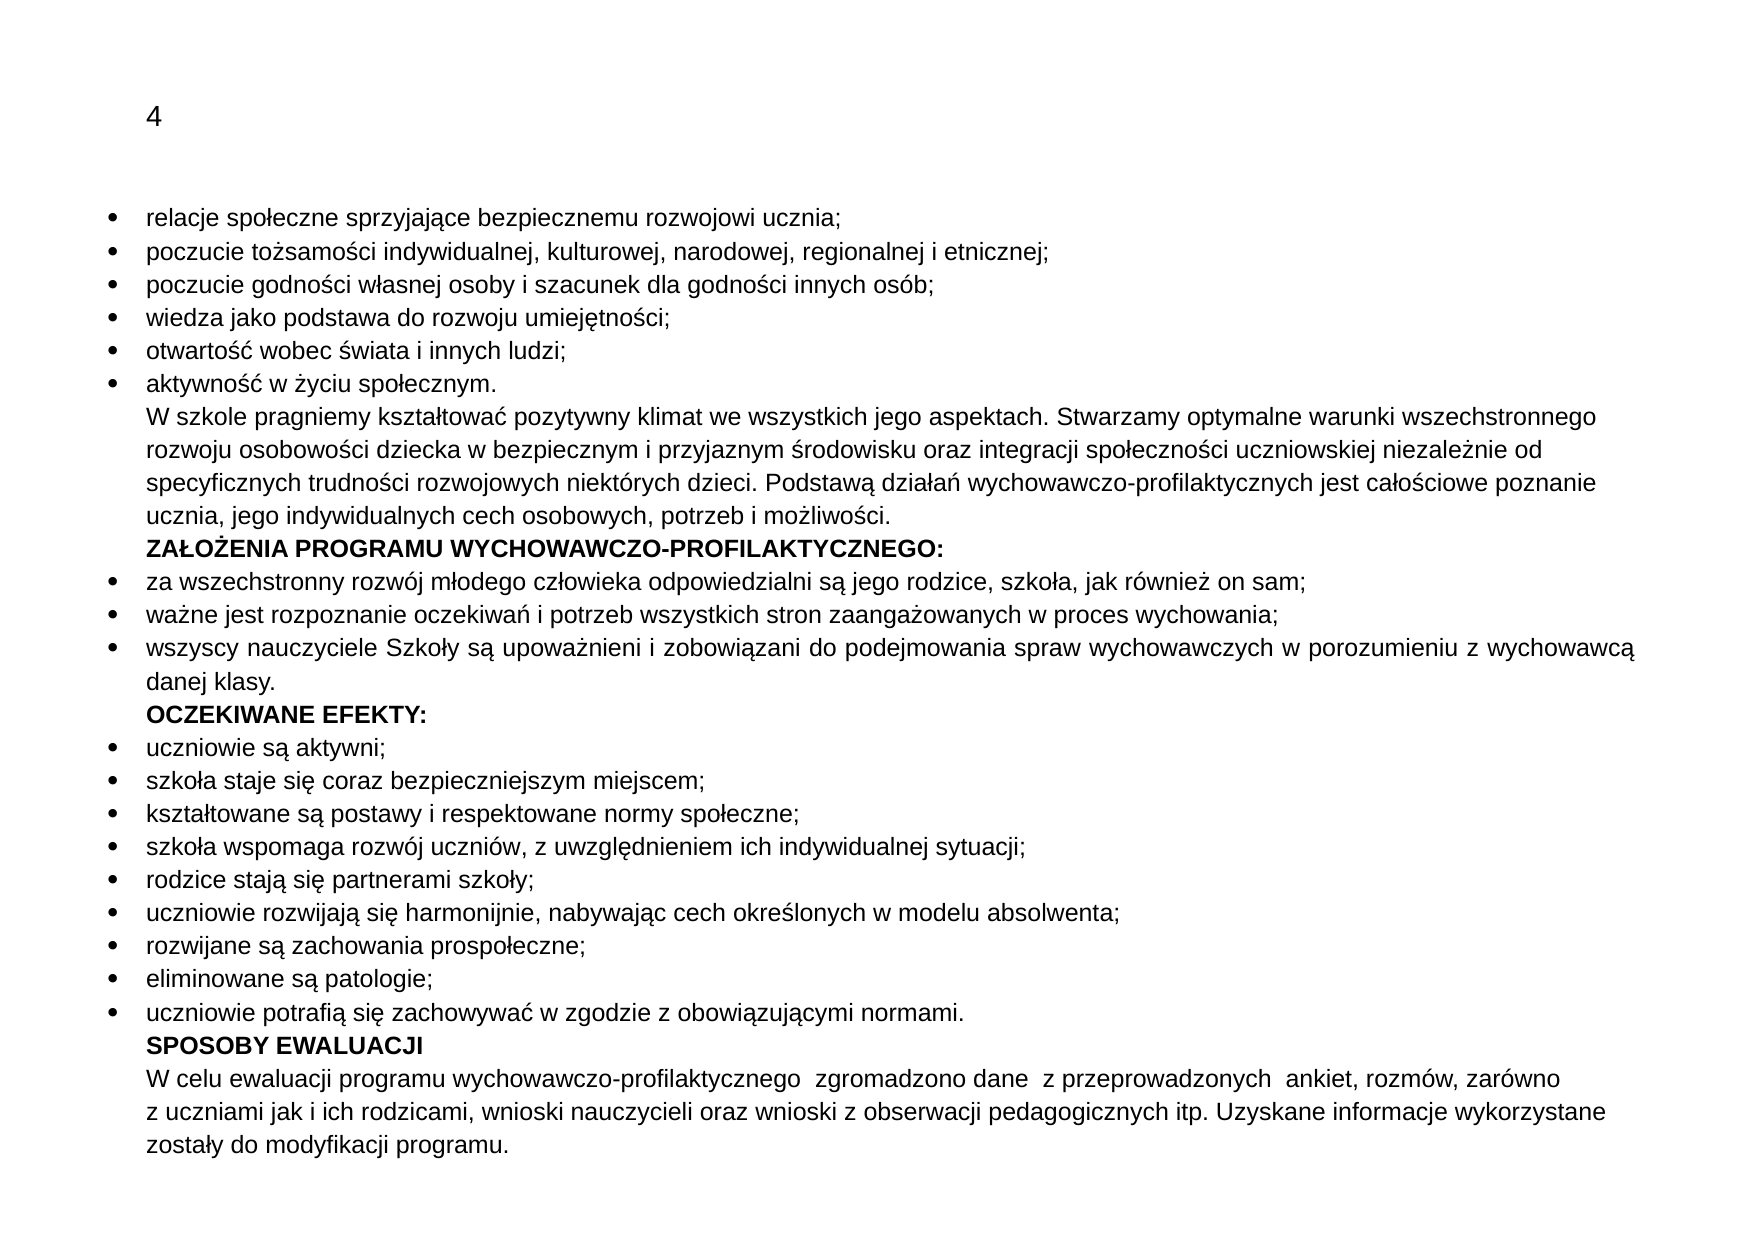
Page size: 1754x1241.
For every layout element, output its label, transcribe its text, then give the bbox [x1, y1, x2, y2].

list uczniowie rozwijają się harmonijnie, nabywając cech określonych w modelu absolwenta; [108, 898, 1637, 927]
list ważne jest rozpoznanie oczekiwań i potrzeb wszystkich stron zaangażowanych w proces wychowania; [108, 600, 1637, 629]
list rozwijane są zachowania prospołeczne; [108, 931, 1637, 960]
list za wszechstronny rozwój młodego człowieka odpowiedzialni są jego rodzice, szkoła, jak również on sam; [108, 567, 1637, 596]
list relacje społeczne sprzyjające bezpiecznemu rozwojowi ucznia; [108, 203, 1637, 232]
text OCZEKIWANE EFEKTY: [146, 699, 1637, 728]
text W celu ewaluacji programu wychowawczo-profilaktycznego zgromadzono dane z przeprowadzonych ankiet, rozmów, zarówno [146, 1064, 1637, 1092]
list aktywność w życiu społecznym. [108, 369, 1637, 398]
list wiedza jako podstawa do rozwoju umiejętności; [108, 303, 1637, 332]
list poczucie godności własnej osoby i szacunek dla godności innych osób; [108, 269, 1637, 298]
list uczniowie są aktywni; [108, 733, 1637, 761]
list szkoła wspomaga rozwój uczniów, z uwzględnieniem ich indywidualnej sytuacji; [108, 832, 1637, 861]
list kształtowane są postawy i respektowane normy społeczne; [108, 799, 1637, 828]
list szkoła staje się coraz bezpieczniejszym miejscem; [108, 766, 1637, 794]
list eliminowane są patologie; [108, 964, 1637, 993]
text ZAŁOŻENIA PROGRAMU WYCHOWAWCZO-PROFILAKTYCZNEGO: [146, 534, 1637, 563]
text W szkole pragniemy kształtować pozytywny klimat we wszystkich jego aspektach. Stwarzamy optymalne warunki wszechstronnego rozwoju osobowości dziecka w bezpiecznym i przyjaznym środowisku oraz integracji społeczności uczniowskiej niezależnie od specyficznych trudności rozwojowych niektórych dzieci. Podstawą działań wychowawczo-profilaktycznych jest całościowe poznanie ucznia, jego indywidualnych cech osobowych, potrzeb i możliwości. [146, 402, 1637, 530]
list poczucie tożsamości indywidualnej, kulturowej, narodowej, regionalnej i etnicznej; [108, 236, 1637, 265]
list otwartość wobec świata i innych ludzi; [108, 336, 1637, 365]
text SPOSOBY EWALUACJI [146, 1031, 1637, 1059]
list wszyscy nauczyciele Szkoły są upoważnieni i zobowiązani do podejmowania spraw wychowawczych w porozumieniu z wychowawcą danej klasy. [108, 633, 1637, 695]
list uczniowie potrafią się zachowywać w zgodzie z obowiązującymi normami. [108, 998, 1637, 1026]
text z uczniami jak i ich rodzicami, wnioski nauczycieli oraz wnioski z obserwacji pedagogicznych itp. Uzyskane informacje wykorzystane zostały do modyfikacji programu. [146, 1097, 1637, 1158]
list rodzice stają się partnerami szkoły; [108, 865, 1637, 894]
